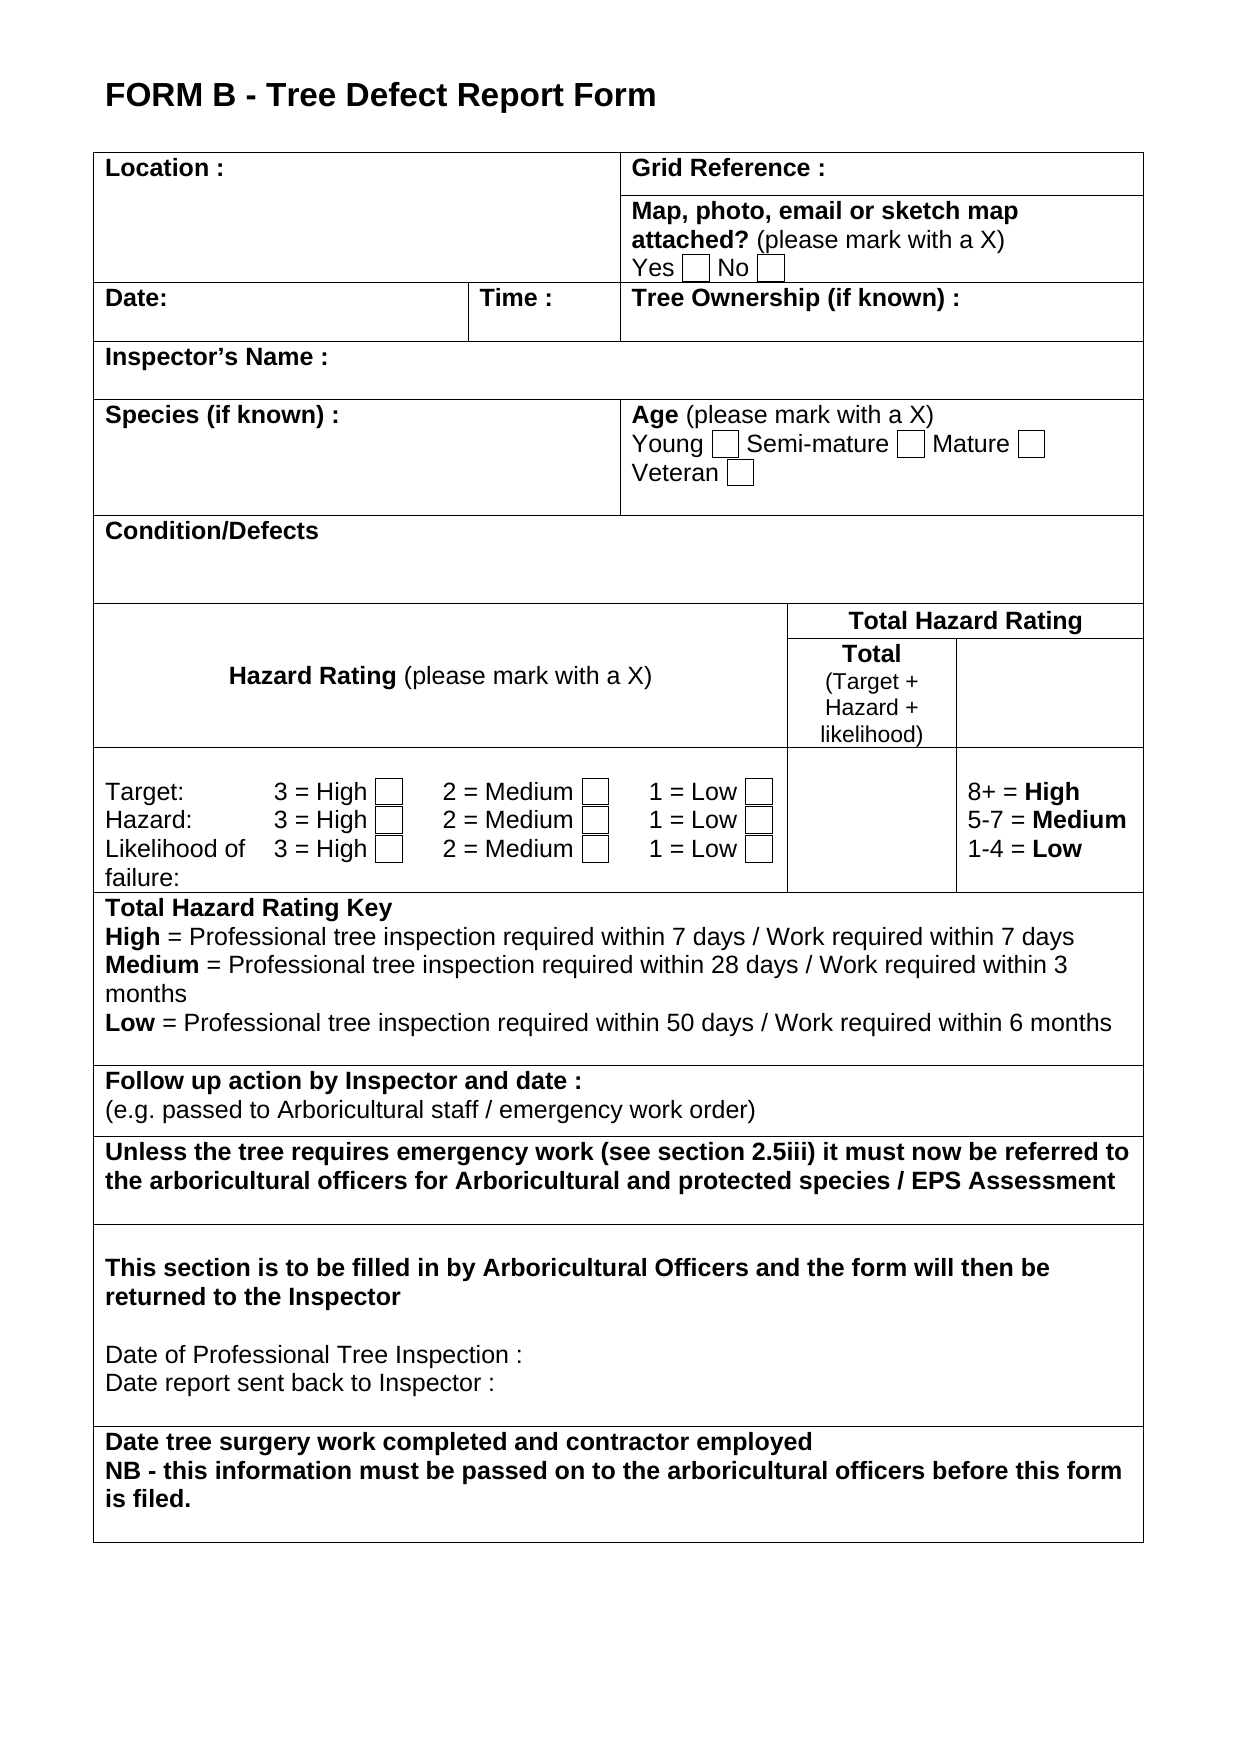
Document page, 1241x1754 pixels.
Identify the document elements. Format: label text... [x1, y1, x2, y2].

table_cell Total Hazard Rating Key High = Professional tree inspection required within 7 days / Work required within 7 days Medium = Professional tree inspection required within 28 days / Work required within 3 months Low = Professional tree inspection required within 50 days / Work required within 6 months [94, 893, 1143, 1065]
table_cell Total (Target + Hazard + likelihood) [788, 639, 956, 747]
table_cell Species (if known) : [94, 400, 620, 515]
table_header Grid Reference : [621, 153, 1143, 195]
table_cell 8+ = High 5-7 = Medium 1-4 = Low [957, 748, 1143, 892]
table_cell Follow up action by Inspector and date : (e.g. passed to Arboricultural staff / emergency work order) [94, 1066, 1143, 1136]
table_cell Condition/Defects [94, 516, 1143, 602]
table_cell 3 = High 3 = High 3 = High [263, 748, 431, 892]
table_cell Tree Ownership (if known) : [621, 283, 1143, 341]
table_cell Age (please mark with a X) Young Semi-mature Mature Veteran [621, 400, 1143, 515]
table_cell Date: [94, 283, 468, 341]
table_cell [788, 748, 956, 892]
table_header FORM B - Tree Defect Report Form [94, 75, 1144, 113]
table_cell Unless the tree requires emergency work (see section 2.5iii) it must now be referred to the arboricultural officers for Arboricultural and protected species / EPS Assessment [94, 1137, 1143, 1223]
table_cell 1 = Low 1 = Low 1 = Low [638, 748, 787, 892]
table_cell Inspector’s Name : [94, 342, 1143, 399]
table_cell Map, photo, email or sketch map attached? (please mark with a X) Yes No [621, 196, 1143, 282]
table_cell Total Hazard Rating [788, 604, 1143, 638]
table_cell Date tree surgery work completed and contractor employed NB - this information must be passed on to the arboricultural officers before this form is filed. [94, 1427, 1143, 1542]
table_cell Hazard Rating (please mark with a X) [94, 604, 787, 747]
table_cell This section is to be filled in by Arboricultural Officers and the form will then be returned to the Inspector Date of Professional Tree Inspection : Date report sent back to Inspector : [94, 1225, 1143, 1426]
table_cell [957, 639, 1143, 747]
table_cell Time : [469, 283, 620, 341]
table_header Location : [94, 153, 620, 282]
table_cell 2 = Medium 2 = Medium 2 = Medium [431, 748, 637, 892]
table_cell Target: Hazard: Likelihood of failure: [94, 748, 262, 892]
